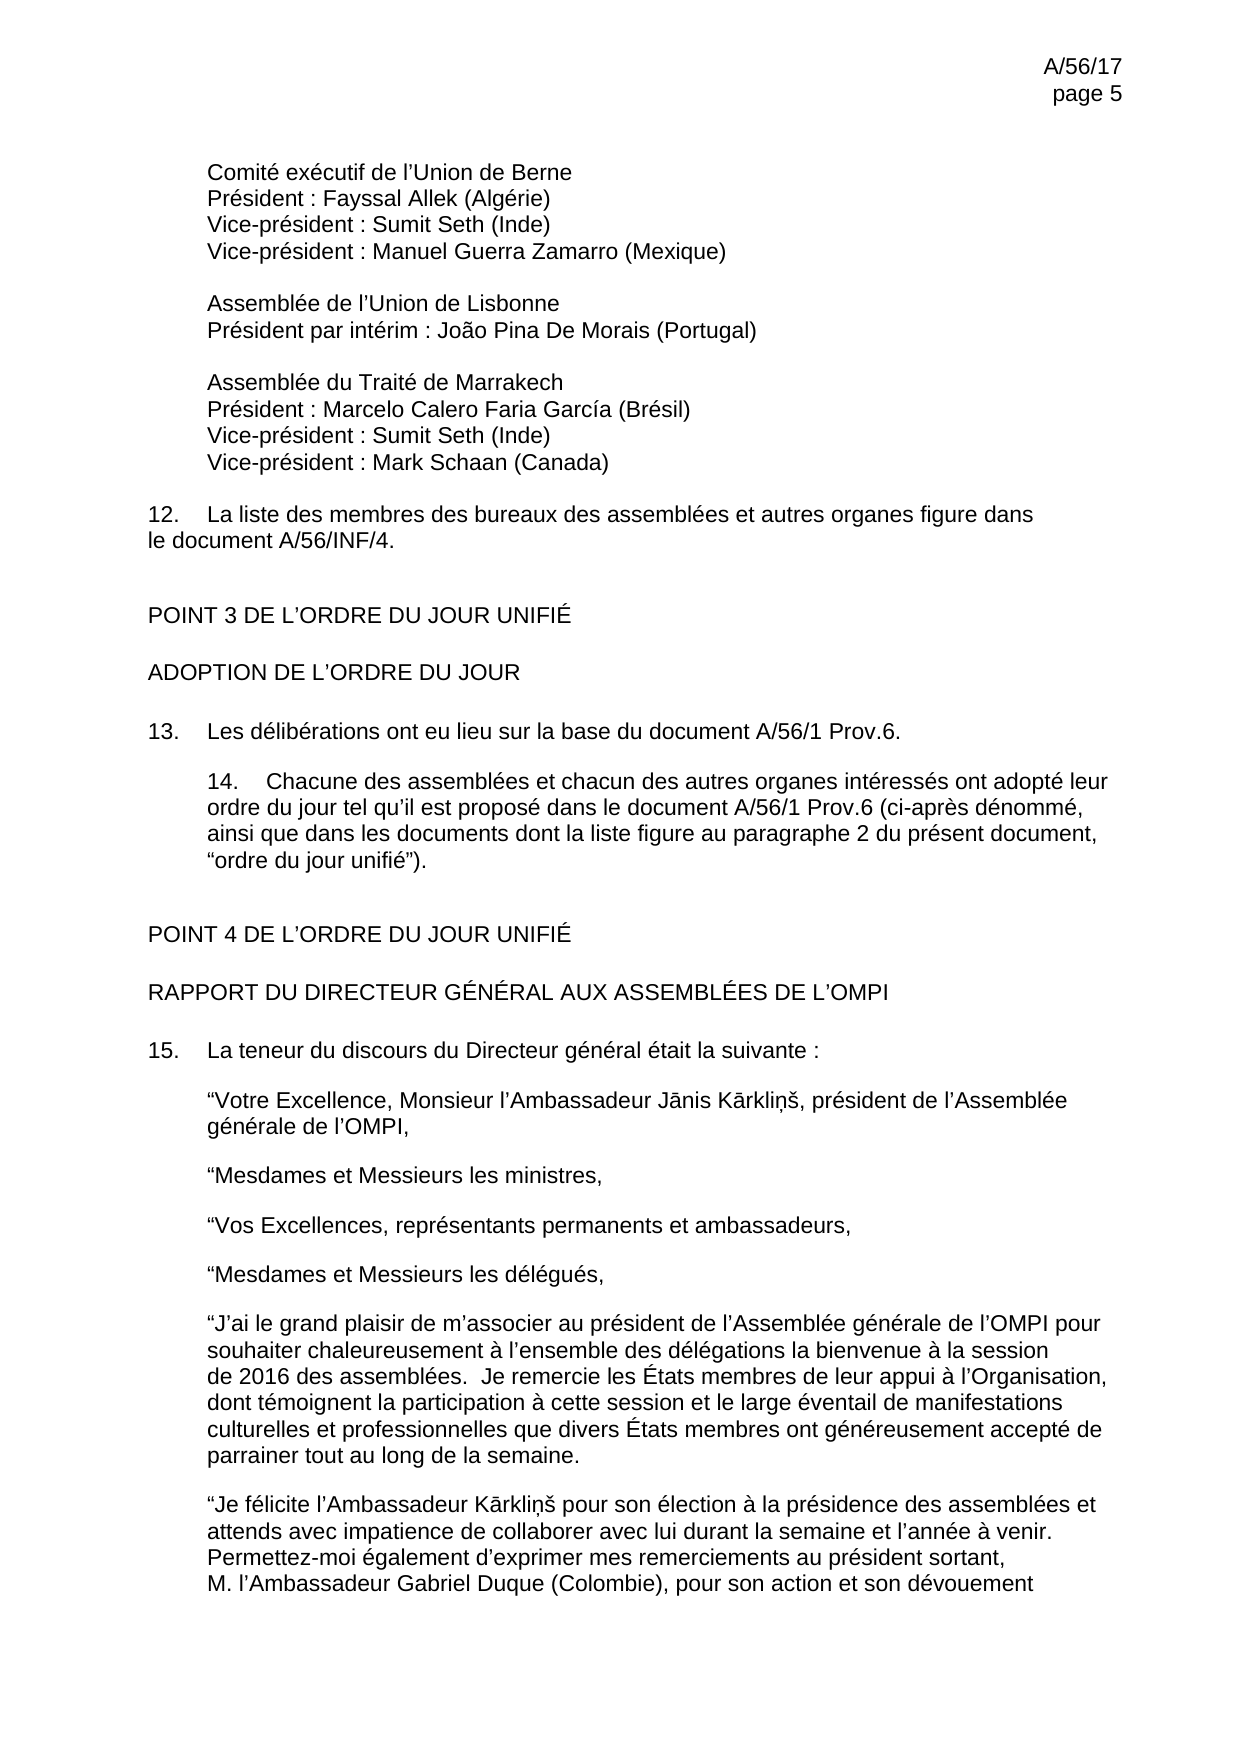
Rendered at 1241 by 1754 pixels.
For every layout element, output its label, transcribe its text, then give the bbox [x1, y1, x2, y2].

subtitle Adoption de l’ordre du jour [148, 659, 1122, 686]
text Assemblée de l’Union de Lisbonne [207, 290, 1122, 317]
list “Votre Excellence, Monsieur l’Ambassadeur Jānis Kārkliņš, président de l’Assemblée générale de l’OMPI, [207, 1087, 1122, 1139]
text Président : Fayssal Allek (Algérie) [207, 185, 1122, 211]
list “Mesdames et Messieurs les ministres, [207, 1162, 1122, 1189]
text Comité exécutif de l’Union de Berne [207, 158, 1122, 185]
list “Mesdames et Messieurs les délégués, [207, 1261, 1122, 1287]
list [207, 1491, 1122, 1597]
text La liste des membres des bureaux des assemblées et autres organes figure dans le document A/56/INF/4. [148, 501, 1122, 554]
list “J’ai le grand plaisir de m’associer au président de l’Assemblée générale de l’OMPI pour souhaiter chaleureusement à l’ensemble des délégations la bienvenue à la session de 2016 des assemblées. Je remercie les États membres de leur appui à l’Organisation, dont témoignent la participation à cette session et le large éventail de manifestations culturelles et professionnelles que divers États membres ont généreusement accepté de parrainer tout au long de la semaine. [207, 1310, 1122, 1468]
text Président : Marcelo Calero Faria García (Brésil) [207, 396, 1122, 422]
subtitle Rapport du Directeur général aux assemblées de l’OMPI [148, 978, 1122, 1005]
text Vice-président : Sumit Seth (Inde) [207, 211, 1122, 238]
text Chacune des assemblées et chacun des autres organes intéressés ont adopté leur ordre du jour tel qu’il est proposé dans le document A/56/1 Prov.6 (ci-après dénommé, ainsi que dans les documents dont la liste figure au paragraphe 2 du présent document, “ordre du jour unifié”). [207, 768, 1122, 873]
text Vice-président : Sumit Seth (Inde) [207, 422, 1122, 448]
list “Vos Excellences, représentants permanents et ambassadeurs, [207, 1212, 1122, 1238]
text Président par intérim : João Pina De Morais (Portugal) [207, 317, 1122, 343]
text Les délibérations ont eu lieu sur la base du document A/56/1 Prov.6. [148, 718, 1122, 745]
subtitle Point 4 de l’ordre du jour unifié [148, 921, 1122, 947]
text Vice-président : Mark Schaan (Canada) [207, 448, 1122, 475]
subtitle Point 3 de l’ordre du jour unifié [148, 602, 1122, 628]
text La teneur du discours du Directeur général était la suivante : [148, 1037, 1122, 1064]
text Vice-président : Manuel Guerra Zamarro (Mexique) [207, 238, 1122, 264]
text Assemblée du Traité de Marrakech [207, 369, 1122, 396]
